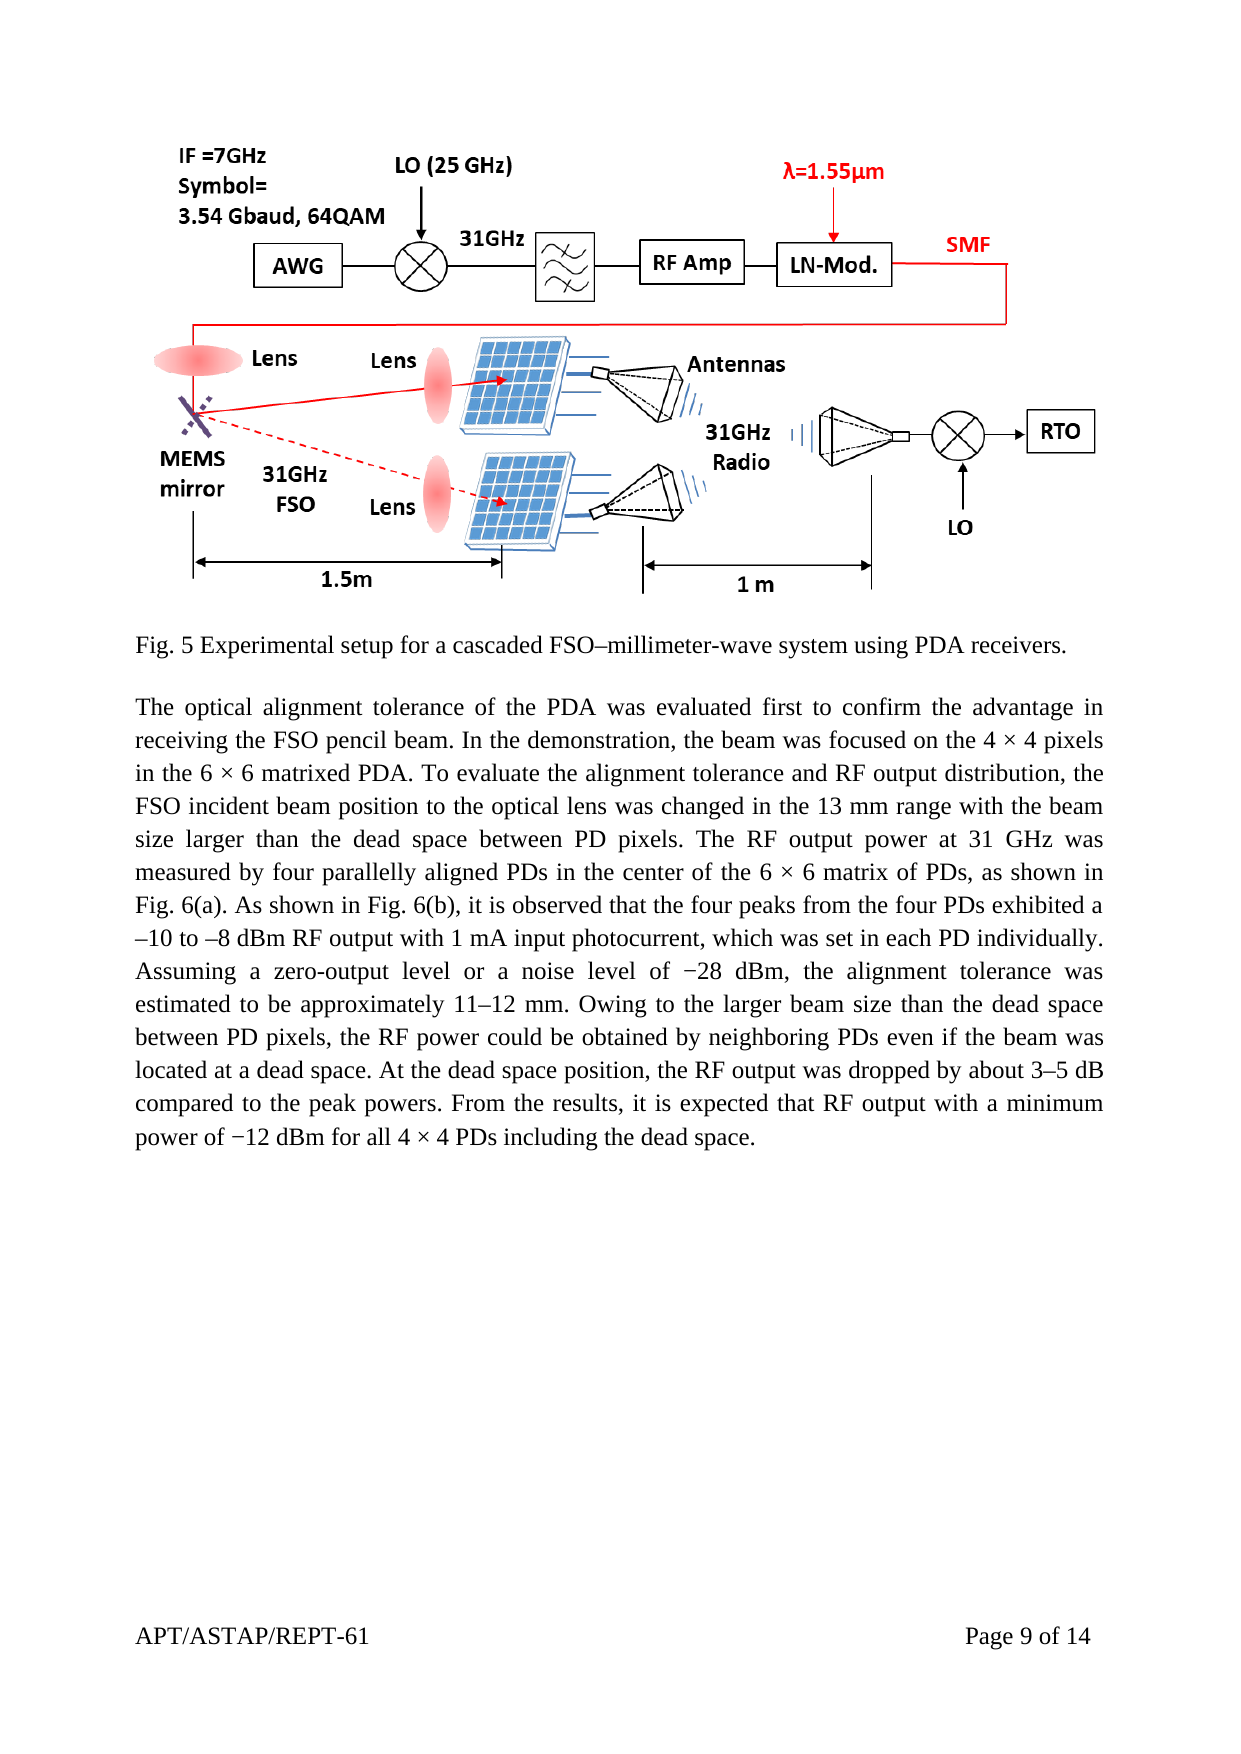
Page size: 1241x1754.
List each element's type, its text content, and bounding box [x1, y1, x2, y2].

picture [144, 132, 1096, 614]
text The optical alignment tolerance of the PDA was evaluated first to confirm the advantage in receiving the FSO pencil beam. In the demonstration, the beam was focused on the 4 × 4 pixels in the 6 × 6 matrixed PDA. To evaluate the alignment tolerance and RF output distribution, the FSO incident beam position to the optical lens was changed in the 13 mm range with the beam size larger than the dead space between PD pixels. The RF output power at 31 GHz was measured by four parallelly aligned PDs in the center of the 6 × 6 matrix of PDs, as shown in Fig. 6(a). As shown in Fig. 6(b), it is observed that the four peaks from the four PDs exhibited a –10 to –8 dBm RF output with 1 mA input photocurrent, which was set in each PD individually. Assuming a zero-output level or a noise level of −28 dBm, the alignment tolerance was estimated to be approximately 11–12 mm. Owing to the larger beam size than the dead space between PD pixels, the RF power could be obtained by neighboring PDs even if the beam was located at a dead space. At the dead space position, the RF output was dropped by about 3–5 dB compared to the peak powers. From the results, it is expected that RF output with a minimum power of −12 dBm for all 4 × 4 PDs including the dead space. [135, 692, 1105, 1150]
text Fig. 5 Experimental setup for a cascaded FSO–millimeter-wave system using PDA receivers. [135, 631, 1105, 659]
